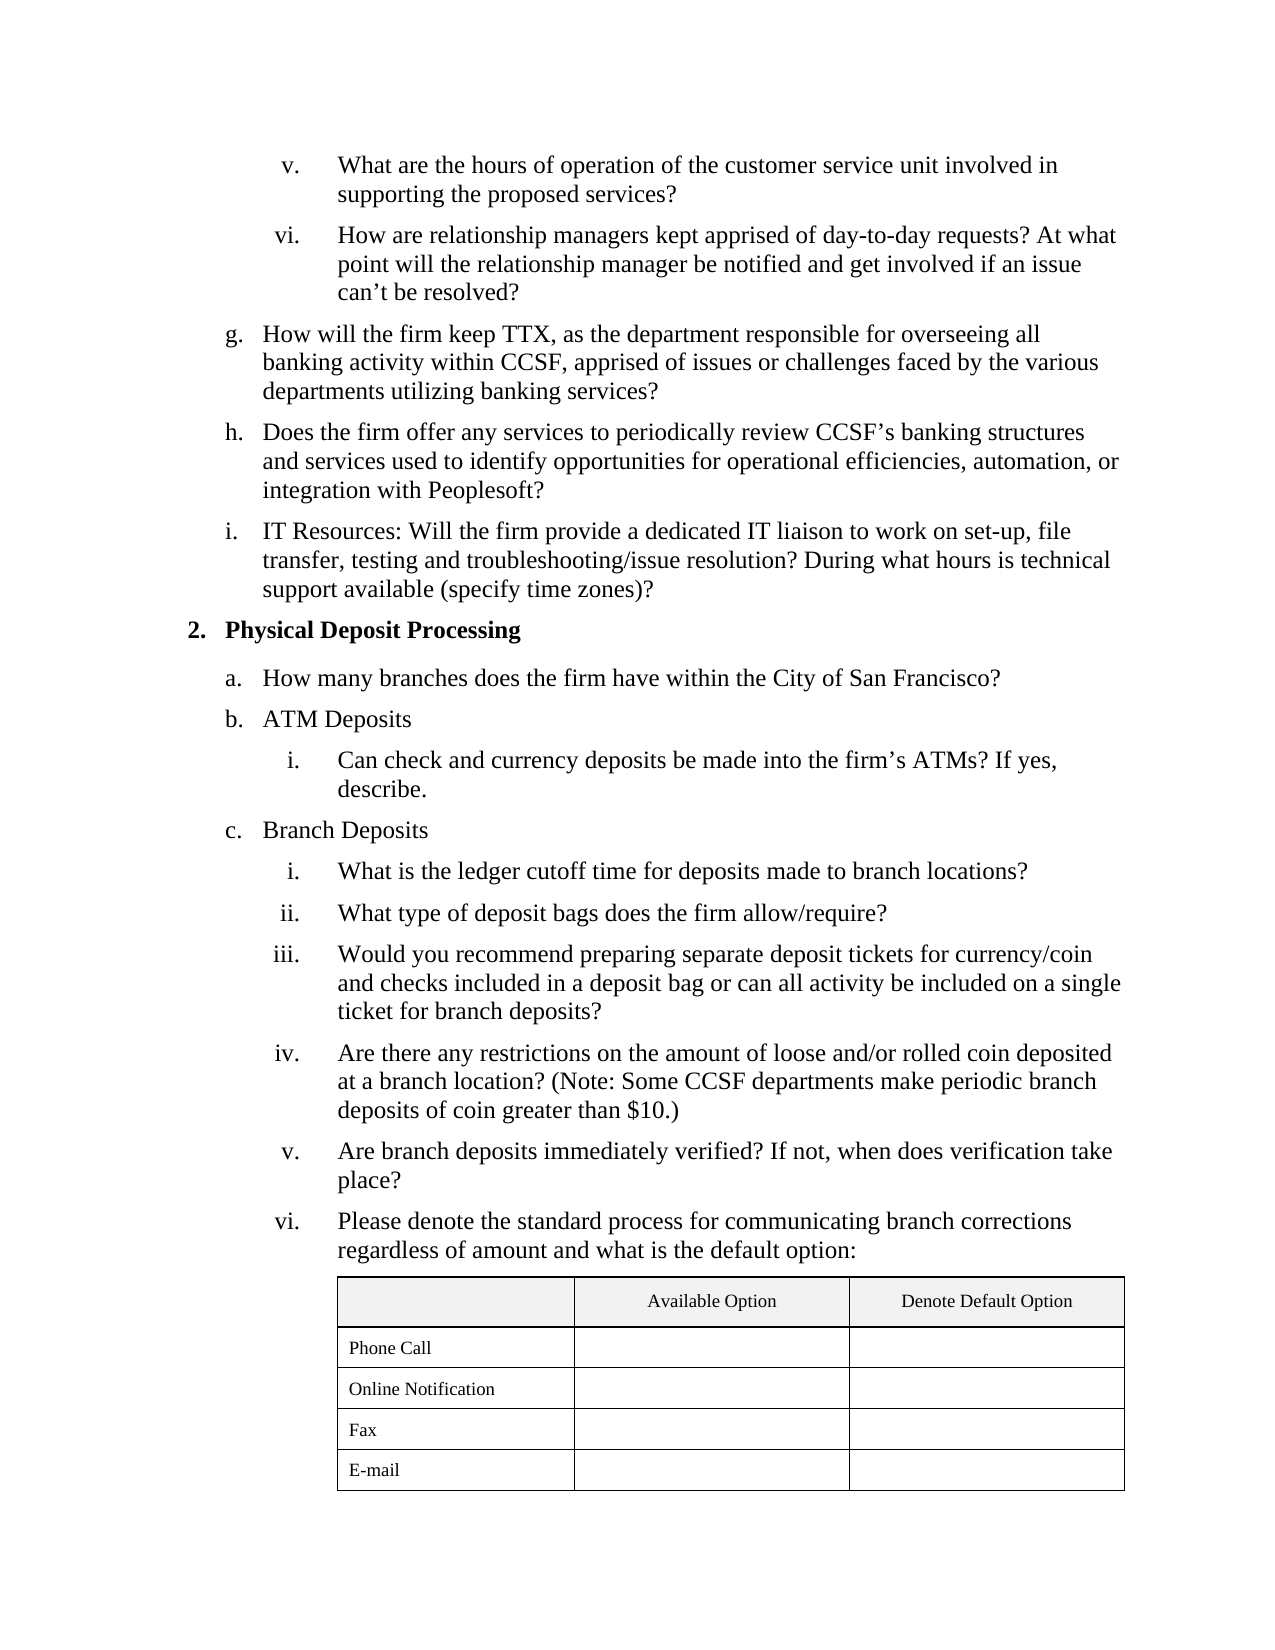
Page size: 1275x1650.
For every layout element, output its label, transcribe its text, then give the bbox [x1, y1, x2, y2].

list ATM Deposits [225, 704, 1125, 733]
table_cell [850, 1409, 1124, 1449]
table_header Denote Default Option [850, 1278, 1124, 1326]
list Would you recommend preparing separate deposit tickets for currency/coin and checks included in a deposit bag or can all activity be included on a single ticket for branch deposits? [300, 939, 1125, 1025]
list Does the firm offer any services to periodically review CCSF’s banking structures and services used to identify opportunities for operational efficiencies, automation, or integration with Peoplesoft? [225, 417, 1125, 504]
list How many branches does the firm have within the City of San Francisco? [225, 663, 1125, 691]
list Physical Deposit Processing [187, 615, 1125, 644]
table_cell Fax [338, 1409, 574, 1449]
table_cell E-mail [338, 1450, 574, 1490]
table_cell [575, 1368, 849, 1408]
list Are there any restrictions on the amount of loose and/or rolled coin deposited at a branch location? (Note: Some CCSF departments make periodic branch deposits of coin greater than $10.) [300, 1038, 1125, 1124]
table_cell [575, 1409, 849, 1449]
table_cell Phone Call [338, 1328, 574, 1367]
list Can check and currency deposits be made into the firm’s ATMs? If yes, describe. [300, 745, 1125, 803]
list Are branch deposits immediately verified? If not, when does verification take place? [300, 1136, 1125, 1194]
list How will the firm keep TTX, as the department responsible for overseeing all banking activity within CCSF, apprised of issues or challenges faced by the various departments utilizing banking services? [225, 319, 1125, 405]
list How are relationship managers kept apprised of day-to-day requests? At what point will the relationship manager be notified and get involved if an issue can’t be resolved? [300, 220, 1125, 306]
list IT Resources: Will the firm provide a dedicated IT liaison to work on set-up, file transfer, testing and troubleshooting/issue resolution? During what hours is technical support available (specify time zones)? [225, 516, 1125, 602]
list What are the hours of operation of the customer service unit involved in supporting the proposed services? [300, 150, 1125, 207]
table_cell Online Notification [338, 1368, 574, 1408]
table_cell [850, 1450, 1124, 1490]
table_cell [850, 1368, 1124, 1408]
table_header [338, 1278, 574, 1326]
table_cell [575, 1450, 849, 1490]
list Branch Deposits [225, 815, 1125, 844]
table_header Available Option [575, 1278, 849, 1326]
table_cell [850, 1328, 1124, 1367]
list What is the ledger cutoff time for deposits made to branch locations? [300, 856, 1125, 885]
list Please denote the standard process for communicating branch corrections regardless of amount and what is the default option: [300, 1206, 1125, 1264]
table_cell [575, 1328, 849, 1367]
list What type of deposit bags does the firm allow/require? [300, 898, 1125, 926]
